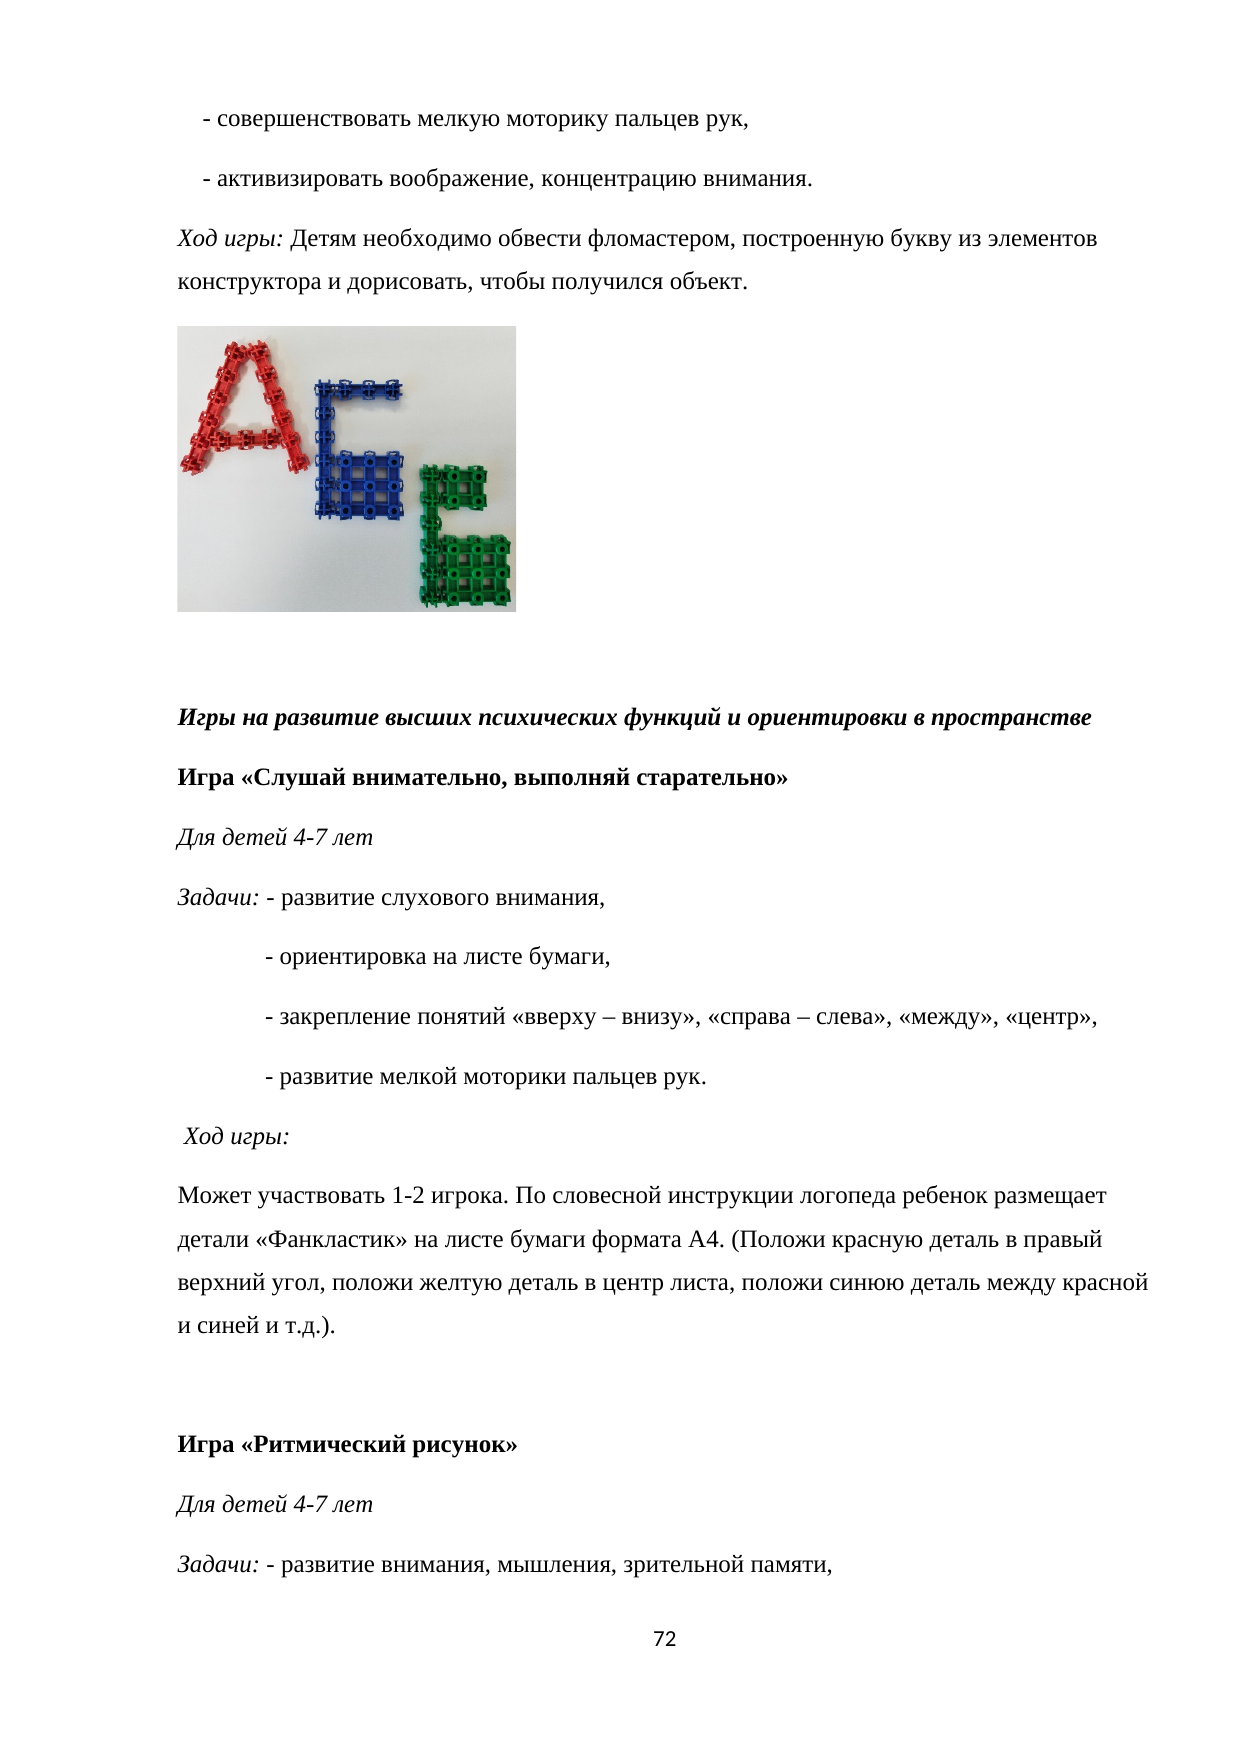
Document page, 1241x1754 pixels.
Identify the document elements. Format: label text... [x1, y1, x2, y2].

text Игры на развитие высших психических функций и ориентировки в пространстве [177, 702, 1152, 731]
text - ориентировка на листе бумаги, [177, 941, 1152, 970]
text Для детей 4-7 лет [177, 822, 1152, 851]
text Игра «Ритмический рисунок» [177, 1429, 1152, 1458]
text Ход игры: Детям необходимо обвести фломастером, построенную букву из элементов конструктора и дорисовать, чтобы получился объект. [177, 223, 1152, 295]
text Может участвовать 1-2 игрока. По словесной инструкции логопеда ребенок размещает детали «Фанкластик» на листе бумаги формата А4. (Положи красную деталь в правый верхний угол, положи желтую деталь в центр листа, положи синюю деталь между красной и синей и т.д.). [177, 1181, 1152, 1339]
text - совершенствовать мелкую моторику пальцев рук, [177, 103, 1152, 132]
text Ход игры: [177, 1121, 1152, 1149]
text Для детей 4-7 лет [177, 1489, 1152, 1518]
text - закрепление понятий «вверху – внизу», «справа – слева», «между», «центр», [177, 1001, 1152, 1030]
text Задачи: - развитие внимания, мышления, зрительной памяти, [177, 1549, 1152, 1578]
text Игра «Слушай внимательно, выполняй старательно» [177, 762, 1152, 791]
text Задачи: - развитие слухового внимания, [177, 882, 1152, 910]
text - развитие мелкой моторики пальцев рук. [177, 1061, 1152, 1090]
picture [177, 326, 517, 612]
text - активизировать воображение, концентрацию внимания. [177, 163, 1152, 192]
